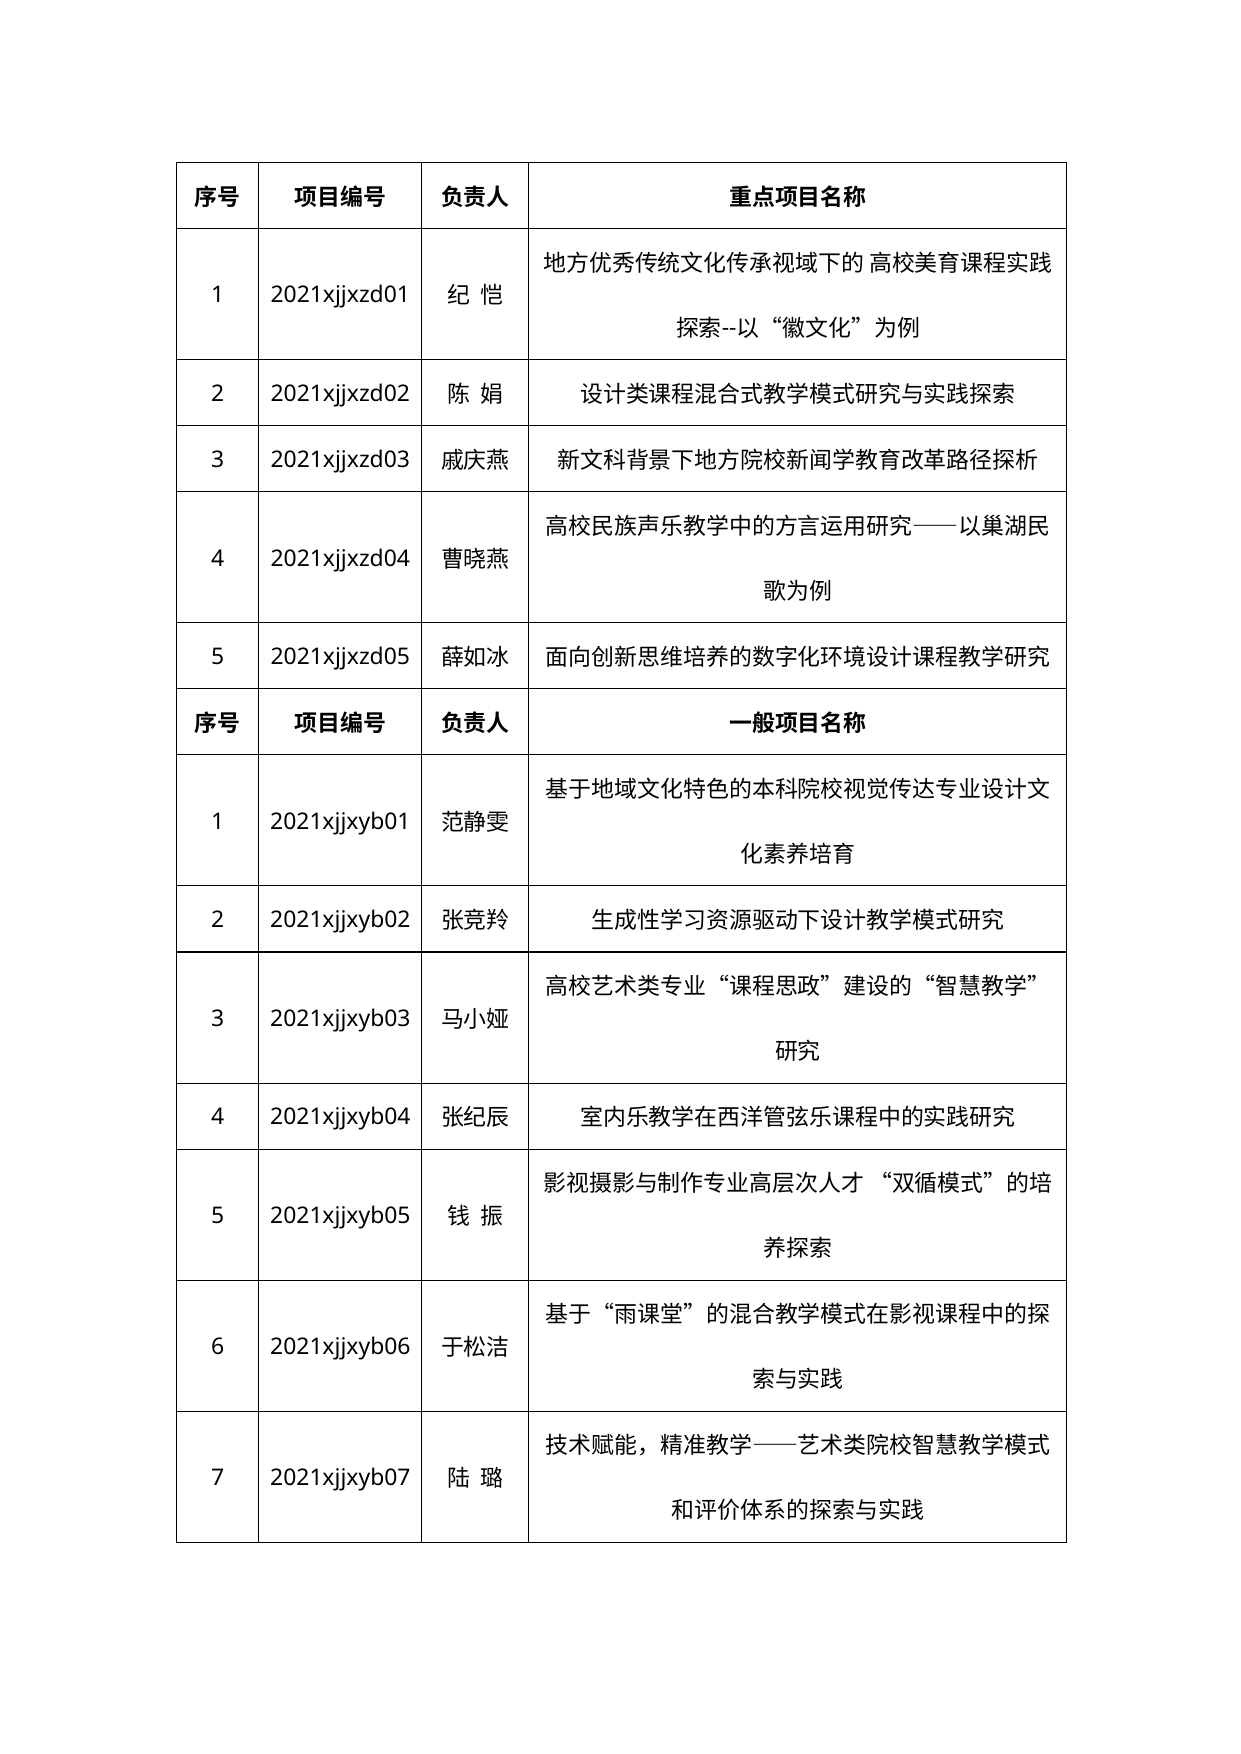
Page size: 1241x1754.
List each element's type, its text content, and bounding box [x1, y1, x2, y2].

table_cell 陈 娟 [422, 360, 528, 425]
table_cell 新文科背景下地方院校新闻学教育改革路径探析 [529, 426, 1066, 491]
table_cell 戚庆燕 [422, 426, 528, 491]
table_cell 高校艺术类专业“课程思政”建设的“智慧教学”研究 [529, 953, 1066, 1082]
table_cell 2021xjjxyb02 [259, 886, 421, 951]
table_cell 6 [177, 1281, 258, 1411]
table_cell 2021xjjxyb01 [259, 755, 421, 885]
table_header 重点项目名称 [529, 163, 1066, 228]
table_cell 2 [177, 360, 258, 425]
table_cell 薛如冰 [422, 623, 528, 688]
table_cell 5 [177, 1150, 258, 1279]
table_cell 设计类课程混合式教学模式研究与实践探索 [529, 360, 1066, 425]
table_cell 范静雯 [422, 755, 528, 885]
table_cell 7 [177, 1412, 258, 1542]
table_header 项目编号 [259, 163, 421, 228]
table_cell 生成性学习资源驱动下设计教学模式研究 [529, 886, 1066, 951]
table_cell 面向创新思维培养的数字化环境设计课程教学研究 [529, 623, 1066, 688]
table_cell 2021xjjxyb04 [259, 1084, 421, 1148]
table_cell 影视摄影与制作专业高层次人才 “双循模式”的培养探索 [529, 1150, 1066, 1279]
table_header 负责人 [422, 163, 528, 228]
table_cell 2021xjjxzd01 [259, 229, 421, 359]
table_cell 基于“雨课堂”的混合教学模式在影视课程中的探索与实践 [529, 1281, 1066, 1411]
table_cell 负责人 [422, 689, 528, 754]
table_cell 3 [177, 953, 258, 1082]
table_cell 纪 恺 [422, 229, 528, 359]
table_cell 地方优秀传统文化传承视域下的 高校美育课程实践探索--以“徽文化”为例 [529, 229, 1066, 359]
table_cell 室内乐教学在西洋管弦乐课程中的实践研究 [529, 1084, 1066, 1148]
table_cell 2021xjjxyb07 [259, 1412, 421, 1542]
table_cell 2021xjjxzd03 [259, 426, 421, 491]
table_cell 陆 璐 [422, 1412, 528, 1542]
table_cell 2021xjjxzd02 [259, 360, 421, 425]
table_cell 钱 振 [422, 1150, 528, 1279]
table_cell 1 [177, 755, 258, 885]
table_cell 张竞羚 [422, 886, 528, 951]
table_cell 2021xjjxzd04 [259, 492, 421, 622]
table_cell 4 [177, 492, 258, 622]
table_cell 技术赋能，精准教学——艺术类院校智慧教学模式和评价体系的探索与实践 [529, 1412, 1066, 1542]
table_cell 一般项目名称 [529, 689, 1066, 754]
table_cell 曹晓燕 [422, 492, 528, 622]
table_cell 于松洁 [422, 1281, 528, 1411]
table_cell 基于地域文化特色的本科院校视觉传达专业设计文化素养培育 [529, 755, 1066, 885]
table_cell 张纪辰 [422, 1084, 528, 1148]
table_header 序号 [177, 163, 258, 228]
table_cell 2 [177, 886, 258, 951]
table_cell 马小娅 [422, 953, 528, 1082]
table_cell 2021xjjxzd05 [259, 623, 421, 688]
table_cell 2021xjjxyb06 [259, 1281, 421, 1411]
table_cell 项目编号 [259, 689, 421, 754]
table_cell 5 [177, 623, 258, 688]
table_cell 2021xjjxyb05 [259, 1150, 421, 1279]
table_cell 高校民族声乐教学中的方言运用研究——以巢湖民歌为例 [529, 492, 1066, 622]
table_cell 3 [177, 426, 258, 491]
table_cell 1 [177, 229, 258, 359]
table_cell 序号 [177, 689, 258, 754]
table_cell 2021xjjxyb03 [259, 953, 421, 1082]
table_cell 4 [177, 1084, 258, 1148]
